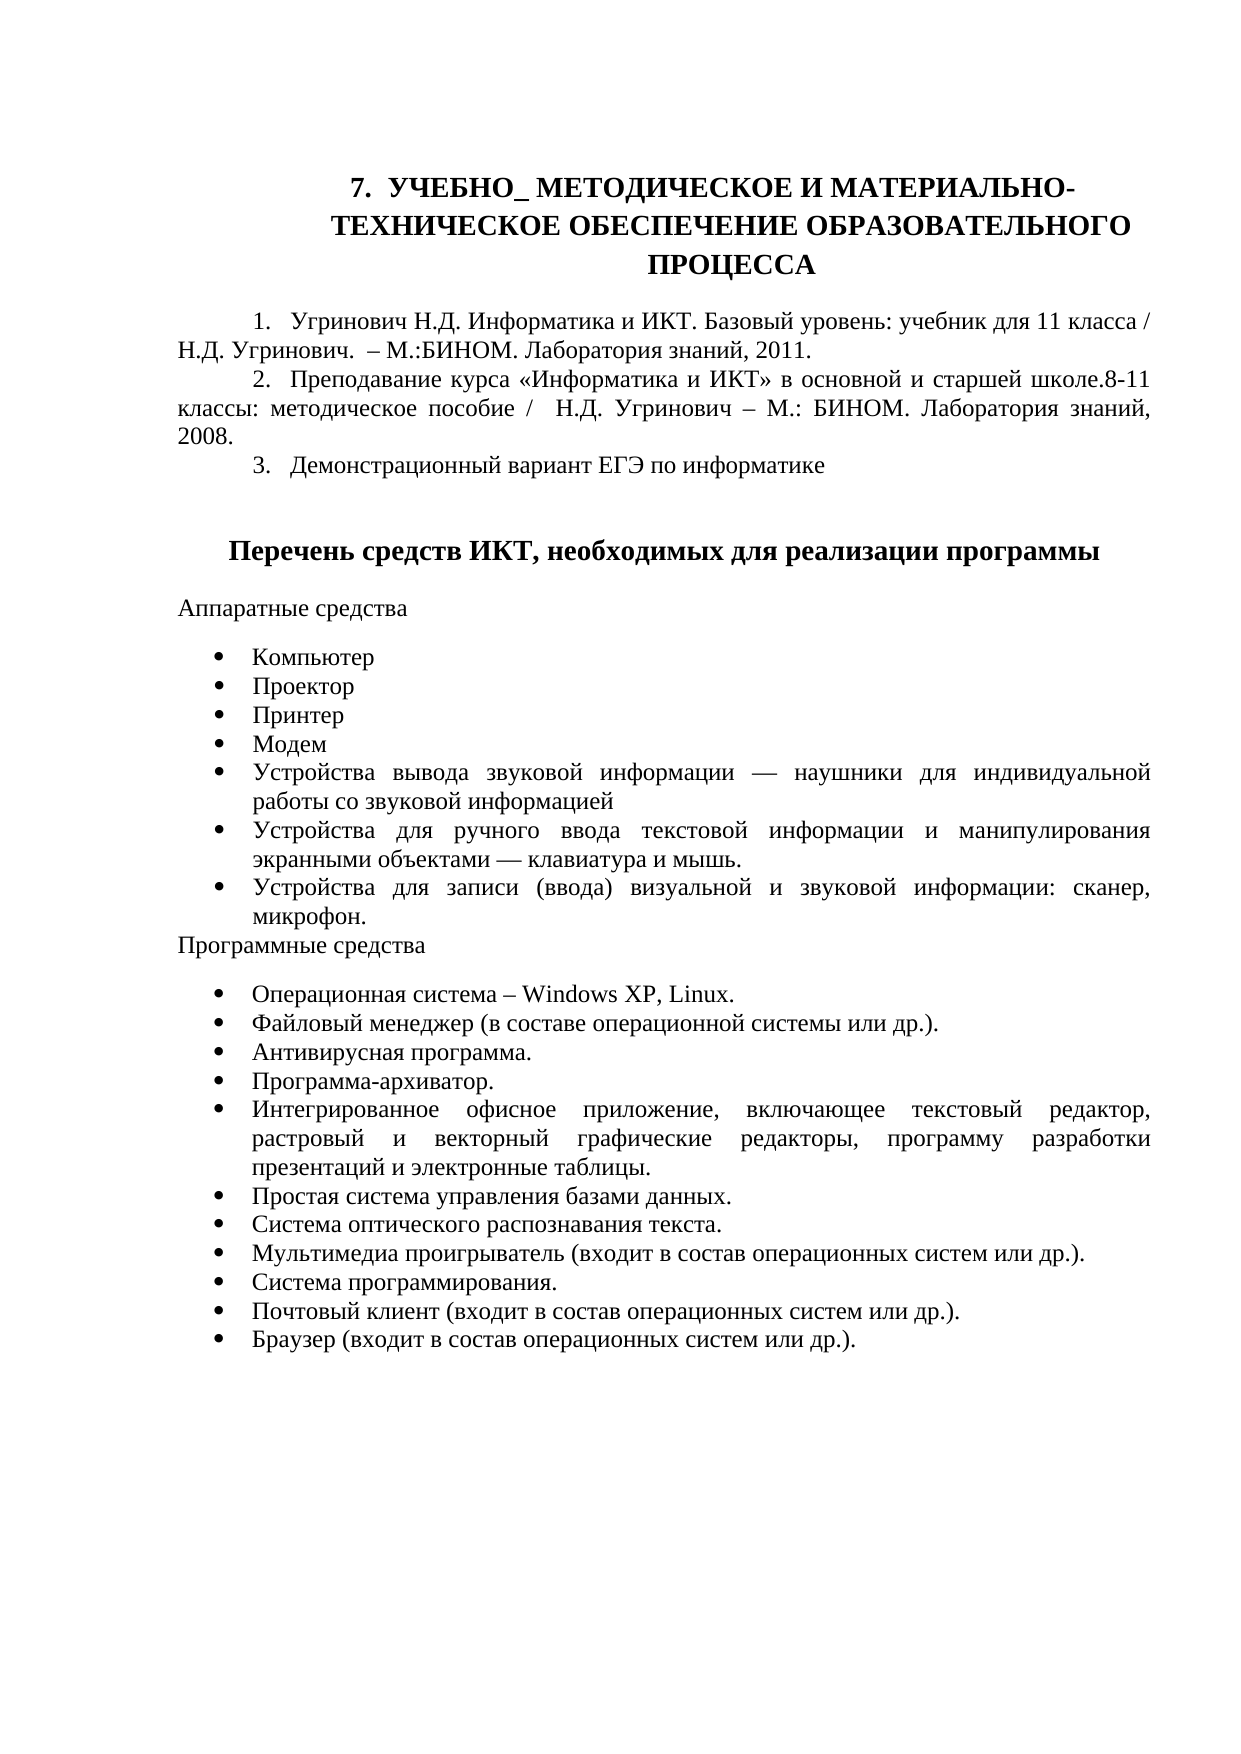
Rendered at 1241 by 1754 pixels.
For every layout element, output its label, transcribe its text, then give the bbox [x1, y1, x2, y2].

list Устройства для ручного ввода текстовой информации и манипулирования экранными объектами — клавиатура и мышь. [215, 815, 1152, 872]
list Браузер (входит в состав операционных систем или др.). [214, 1324, 1152, 1353]
list УЧЕБНО_ МЕТОДИЧЕСКОЕ И МАТЕРИАЛЬНО- ТЕХНИЧЕСКОЕ ОБЕСПЕЧЕНИЕ ОБРАЗОВАТЕЛЬНОГО ПРОЦЕССА [274, 170, 1152, 281]
text Программные средства [177, 930, 1152, 959]
list Почтовый клиент (входит в состав операционных систем или др.). [214, 1296, 1152, 1324]
list Устройства вывода звуковой информации — наушники для индивидуальной работы со звуковой информацией [215, 757, 1152, 815]
list Демонстрационный вариант ЕГЭ по информатике [177, 450, 1152, 479]
list Программа-архиватор. [214, 1066, 1152, 1094]
list Интегрированное офисное приложение, включающее текстовый редактор, растровый и векторный графические редакторы, программу разработки презентаций и электронные таблицы. [214, 1094, 1152, 1181]
list Система программирования. [214, 1267, 1152, 1296]
text Перечень средств ИКТ, необходимых для реализации программы [177, 533, 1152, 567]
list Модем [215, 729, 1152, 757]
list Проектор [215, 671, 1152, 700]
list Простая система управления базами данных. [214, 1181, 1152, 1209]
text Аппаратные средства [177, 593, 1152, 622]
list Мультимедиа проигрыватель (входит в состав операционных систем или др.). [214, 1238, 1152, 1267]
list Принтер [215, 700, 1152, 729]
list Файловый менеджер (в составе операционной системы или др.). [214, 1008, 1152, 1037]
list Компьютер [214, 642, 1152, 671]
list Операционная система – Windows XP, Linux. [214, 979, 1152, 1008]
list Система оптического распознавания текста. [214, 1209, 1152, 1238]
list Преподавание курса «Информатика и ИКТ» в основной и старшей школе.8-11 классы: методическое пособие / Н.Д. Угринович – М.: БИНОМ. Лаборатория знаний, 2008. [177, 364, 1152, 450]
list Устройства для записи (ввода) визуальной и звуковой информации: сканер, микрофон. [215, 872, 1152, 930]
list Угринович Н.Д. Информатика и ИКТ. Базовый уровень: учебник для 11 класса / Н.Д. Угринович. – М.:БИНОМ. Лаборатория знаний, 2011. [177, 306, 1152, 364]
list Антивирусная программа. [214, 1037, 1152, 1066]
